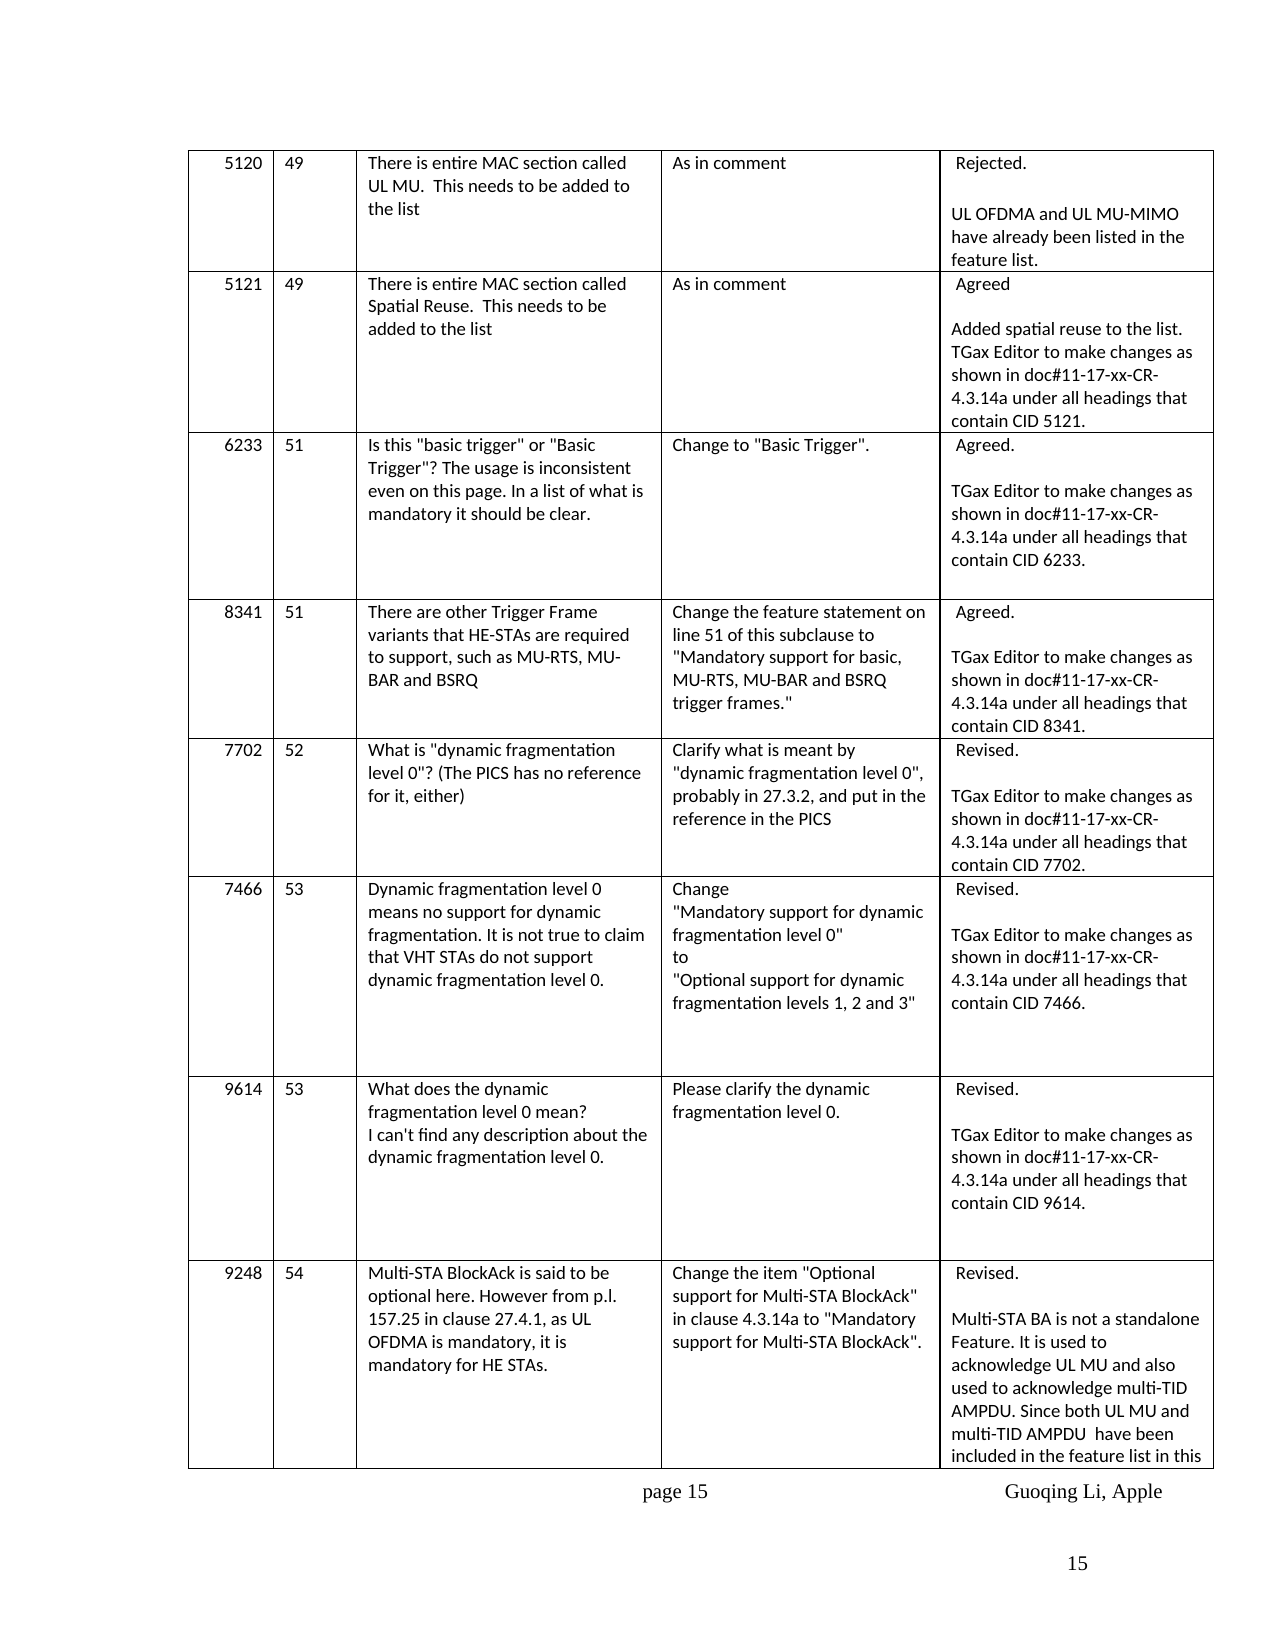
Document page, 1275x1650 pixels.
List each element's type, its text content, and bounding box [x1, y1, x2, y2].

table_cell Change to "Basic Trigger". [662, 433, 939, 599]
table_cell Agreed. TGax Editor to make changes as shown in doc#11-17-xx-CR-4.3.14a under all headings that contain CID 8341. [941, 600, 1213, 737]
table_cell Revised. TGax Editor to make changes as shown in doc#11-17-xx-CR-4.3.14a under all headings that contain CID 9614. [941, 1077, 1213, 1260]
table_cell As in comment [662, 272, 939, 432]
table_cell 52 [274, 739, 356, 876]
table_cell 49 [274, 272, 356, 432]
table_cell 6233 [189, 433, 273, 599]
table_cell There is entire MAC section called Spatial Reuse. This needs to be added to the list [357, 272, 661, 432]
table_cell Please clarify the dynamic fragmentation level 0. [662, 1077, 939, 1260]
table_cell 7466 [189, 877, 273, 1076]
table_cell There are other Trigger Frame variants that HE-STAs are required to support, such as MU-RTS, MU-BAR and BSRQ [357, 600, 661, 737]
table_cell 51 [274, 600, 356, 737]
table_cell There is entire MAC section called UL MU. This needs to be added to the list [357, 151, 661, 271]
table_cell 54 [274, 1261, 356, 1468]
table_cell Rejected. UL OFDMA and UL MU-MIMO have already been listed in the feature list. [941, 151, 1213, 271]
table_cell 5121 [189, 272, 273, 432]
table_cell Clarify what is meant by "dynamic fragmentation level 0", probably in 27.3.2, and put in the reference in the PICS [662, 739, 939, 876]
table_cell Agreed Added spatial reuse to the list. TGax Editor to make changes as shown in doc#11-17-xx-CR-4.3.14a under all headings that contain CID 5121. [941, 272, 1213, 432]
table_cell 5120 [189, 151, 273, 271]
table_cell 8341 [189, 600, 273, 737]
table_cell 9614 [189, 1077, 273, 1260]
table_cell What does the dynamic fragmentation level 0 mean? I can't find any description about the dynamic fragmentation level 0. [357, 1077, 661, 1260]
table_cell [357, 1261, 661, 1468]
table_cell Change "Mandatory support for dynamic fragmentation level 0" to "Optional support for dynamic fragmentation levels 1, 2 and 3" [662, 877, 939, 1076]
table_cell Is this "basic trigger" or "Basic Trigger"? The usage is inconsistent even on this page. In a list of what is mandatory it should be clear. [357, 433, 661, 599]
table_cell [662, 1261, 939, 1468]
table_cell Revised. TGax Editor to make changes as shown in doc#11-17-xx-CR-4.3.14a under all headings that contain CID 7466. [941, 877, 1213, 1076]
table_cell 53 [274, 1077, 356, 1260]
table_cell 9248 [189, 1261, 273, 1468]
table_cell 49 [274, 151, 356, 271]
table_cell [941, 1261, 1213, 1468]
table_cell 7702 [189, 739, 273, 876]
table_cell Agreed. TGax Editor to make changes as shown in doc#11-17-xx-CR-4.3.14a under all headings that contain CID 6233. [941, 433, 1213, 599]
table_cell As in comment [662, 151, 939, 271]
table_cell Revised. TGax Editor to make changes as shown in doc#11-17-xx-CR-4.3.14a under all headings that contain CID 7702. [941, 739, 1213, 876]
table_cell Dynamic fragmentation level 0 means no support for dynamic fragmentation. It is not true to claim that VHT STAs do not support dynamic fragmentation level 0. [357, 877, 661, 1076]
table_cell 51 [274, 433, 356, 599]
table_cell Change the feature statement on line 51 of this subclause to "Mandatory support for basic, MU-RTS, MU-BAR and BSRQ trigger frames." [662, 600, 939, 737]
table_cell 53 [274, 877, 356, 1076]
table_cell What is "dynamic fragmentation level 0"? (The PICS has no reference for it, either) [357, 739, 661, 876]
